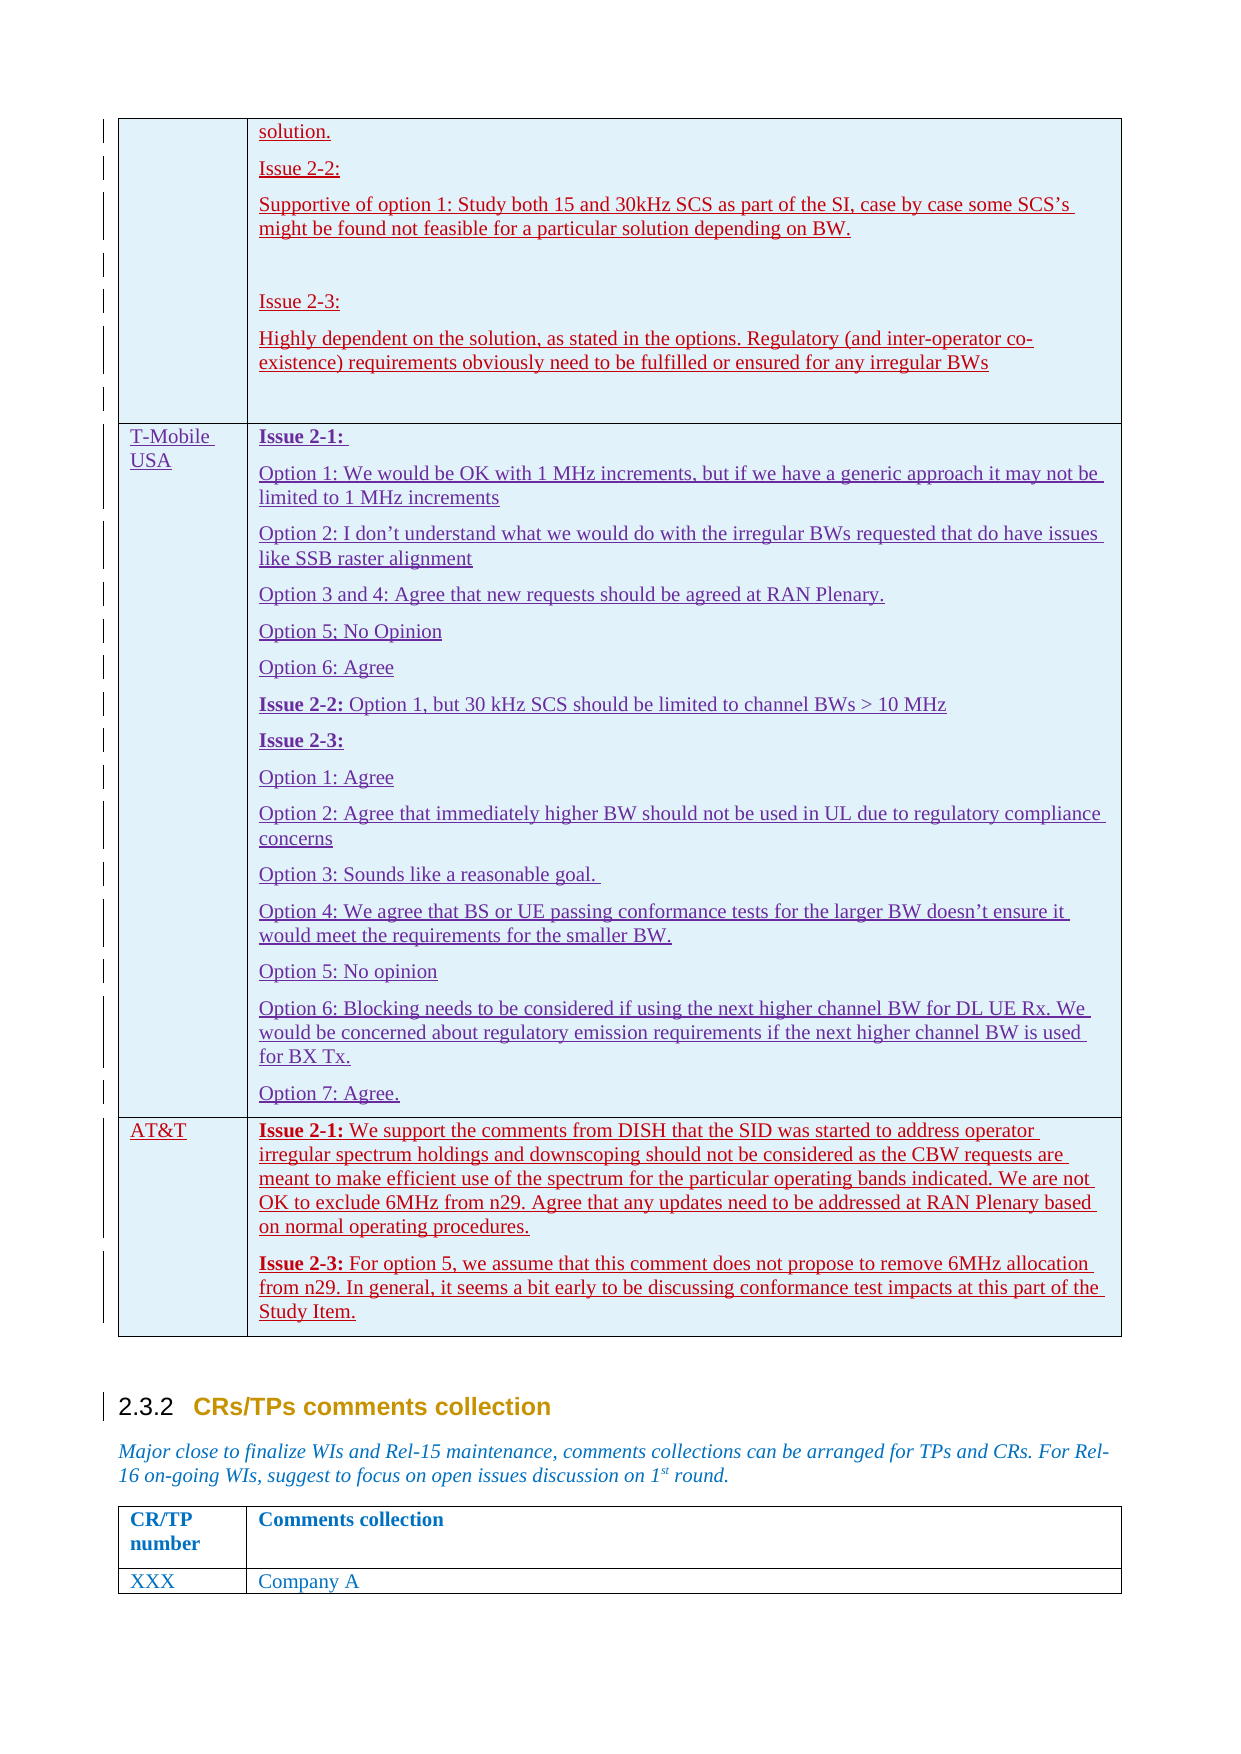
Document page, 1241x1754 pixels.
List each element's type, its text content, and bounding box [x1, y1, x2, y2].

table_cell Company A [247, 1569, 1121, 1593]
table_header Comments collection [247, 1507, 1121, 1568]
subtitle CRs/TPs comments collection [118, 1392, 1122, 1421]
text Major close to finalize WIs and Rel-15 maintenance, comments collections can be arranged for TPs and CRs. For Rel-16 on-going WIs, suggest to focus on open issues discussion on 1st round. [118, 1439, 1122, 1487]
table_cell XXX [119, 1569, 246, 1593]
table_header CR/TP number [119, 1507, 246, 1568]
